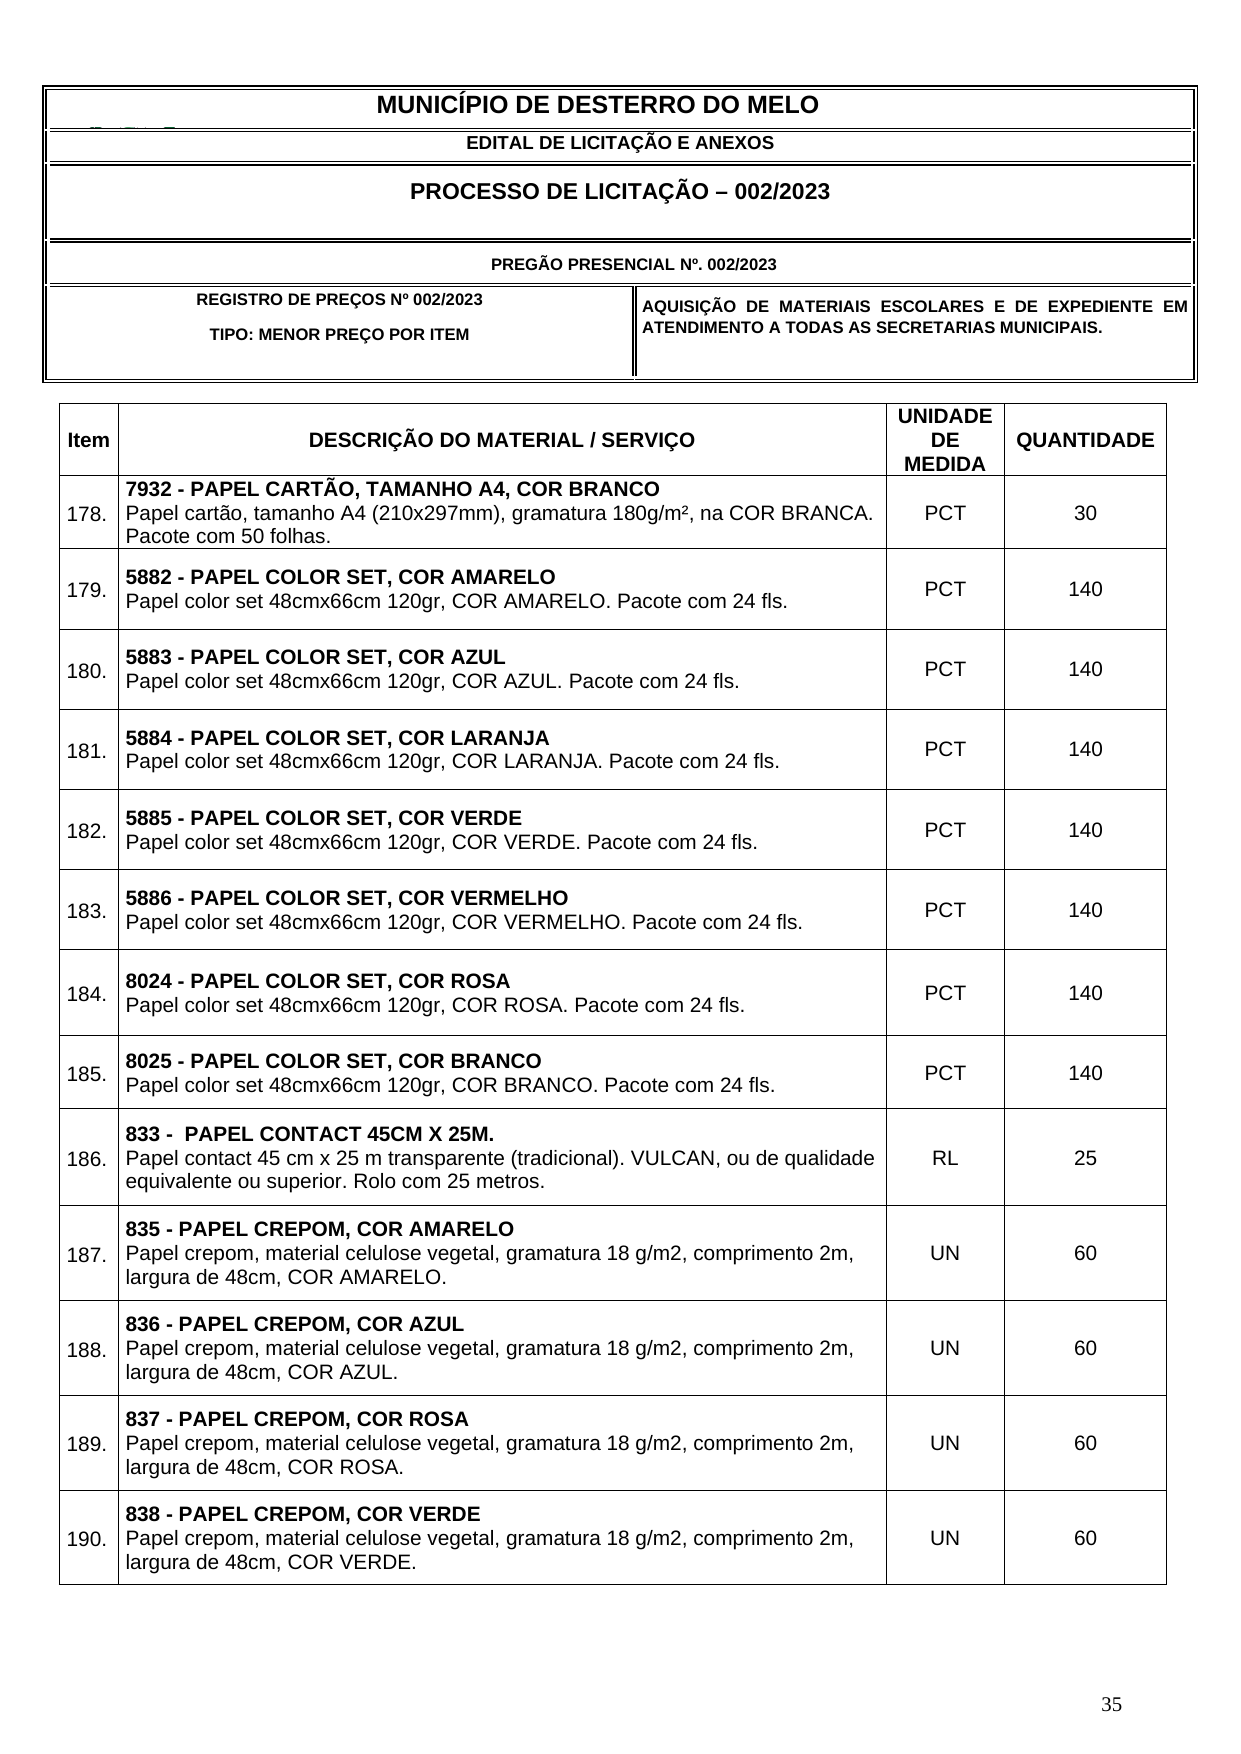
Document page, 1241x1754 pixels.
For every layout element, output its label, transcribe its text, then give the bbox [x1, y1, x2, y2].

table_cell PCT [887, 710, 1004, 789]
table_cell [60, 1109, 118, 1205]
table_cell [60, 1036, 118, 1108]
table_cell 30 [1005, 476, 1166, 548]
table_cell UN [887, 1206, 1004, 1300]
table_cell [60, 870, 118, 949]
table_cell [60, 1491, 118, 1584]
table_cell 140 [1005, 790, 1166, 869]
table_cell [60, 1301, 118, 1395]
table_cell 836 - PAPEL CREPOM, COR AZUL Papel crepom, material celulose vegetal, gramatura 18 g/m2, comprimento 2m, largura de 48cm, COR AZUL. [119, 1301, 886, 1395]
table_cell 140 [1005, 870, 1166, 949]
table_cell 5885 - PAPEL COLOR SET, COR VERDE Papel color set 48cmx66cm 120gr, COR VERDE. Pacote com 24 fls. [119, 790, 886, 869]
table_cell 5884 - PAPEL COLOR SET, COR LARANJA Papel color set 48cmx66cm 120gr, COR LARANJA. Pacote com 24 fls. [119, 710, 886, 789]
table_cell 5883 - PAPEL COLOR SET, COR AZUL Papel color set 48cmx66cm 120gr, COR AZUL. Pacote com 24 fls. [119, 630, 886, 709]
table_cell [60, 710, 118, 789]
table_cell UN [887, 1396, 1004, 1489]
table_cell PCT [887, 630, 1004, 709]
table_header DESCRIÇÃO DO MATERIAL / SERVIÇO [119, 404, 886, 475]
table_cell 833 - PAPEL CONTACT 45CM X 25M. Papel contact 45 cm x 25 m transparente (tradicional). VULCAN, ou de qualidade equivalente ou superior. Rolo com 25 metros. [119, 1109, 886, 1205]
table_cell UN [887, 1491, 1004, 1584]
table_cell PCT [887, 870, 1004, 949]
table_cell [60, 549, 118, 628]
table_cell PCT [887, 790, 1004, 869]
table_cell 140 [1005, 549, 1166, 628]
table_cell 60 [1005, 1491, 1166, 1584]
table_cell PCT [887, 950, 1004, 1035]
table_cell 60 [1005, 1206, 1166, 1300]
table_cell 8025 - PAPEL COLOR SET, COR BRANCO Papel color set 48cmx66cm 120gr, COR BRANCO. Pacote com 24 fls. [119, 1036, 886, 1108]
table_cell PCT [887, 476, 1004, 548]
table_cell 7932 - PAPEL CARTÃO, TAMANHO A4, COR BRANCO Papel cartão, tamanho A4 (210x297mm), gramatura 180g/m², na COR BRANCA. Pacote com 50 folhas. [119, 476, 886, 548]
table_cell 837 - PAPEL CREPOM, COR ROSA Papel crepom, material celulose vegetal, gramatura 18 g/m2, comprimento 2m, largura de 48cm, COR ROSA. [119, 1396, 886, 1489]
table_header Item [60, 404, 118, 475]
table_cell 140 [1005, 710, 1166, 789]
table_cell 140 [1005, 630, 1166, 709]
table_cell 838 - PAPEL CREPOM, COR VERDE Papel crepom, material celulose vegetal, gramatura 18 g/m2, comprimento 2m, largura de 48cm, COR VERDE. [119, 1491, 886, 1584]
table_header UNIDADE DE MEDIDA [887, 404, 1004, 475]
table_cell 140 [1005, 1036, 1166, 1108]
table_cell 5882 - PAPEL COLOR SET, COR AMARELO Papel color set 48cmx66cm 120gr, COR AMARELO. Pacote com 24 fls. [119, 549, 886, 628]
table_cell [60, 1206, 118, 1300]
table_cell [60, 630, 118, 709]
table_cell 5886 - PAPEL COLOR SET, COR VERMELHO Papel color set 48cmx66cm 120gr, COR VERMELHO. Pacote com 24 fls. [119, 870, 886, 949]
table_cell UN [887, 1301, 1004, 1395]
table_header QUANTIDADE [1005, 404, 1166, 475]
table_cell 8024 - PAPEL COLOR SET, COR ROSA Papel color set 48cmx66cm 120gr, COR ROSA. Pacote com 24 fls. [119, 950, 886, 1035]
table_cell PCT [887, 1036, 1004, 1108]
table_cell [60, 790, 118, 869]
table_cell 60 [1005, 1301, 1166, 1395]
table_cell [60, 476, 118, 548]
table_cell [60, 950, 118, 1035]
table_cell 835 - PAPEL CREPOM, COR AMARELO Papel crepom, material celulose vegetal, gramatura 18 g/m2, comprimento 2m, largura de 48cm, COR AMARELO. [119, 1206, 886, 1300]
table_cell PCT [887, 549, 1004, 628]
table_cell RL [887, 1109, 1004, 1205]
table_cell 140 [1005, 950, 1166, 1035]
table_cell 60 [1005, 1396, 1166, 1489]
table_cell [60, 1396, 118, 1489]
table_cell 25 [1005, 1109, 1166, 1205]
